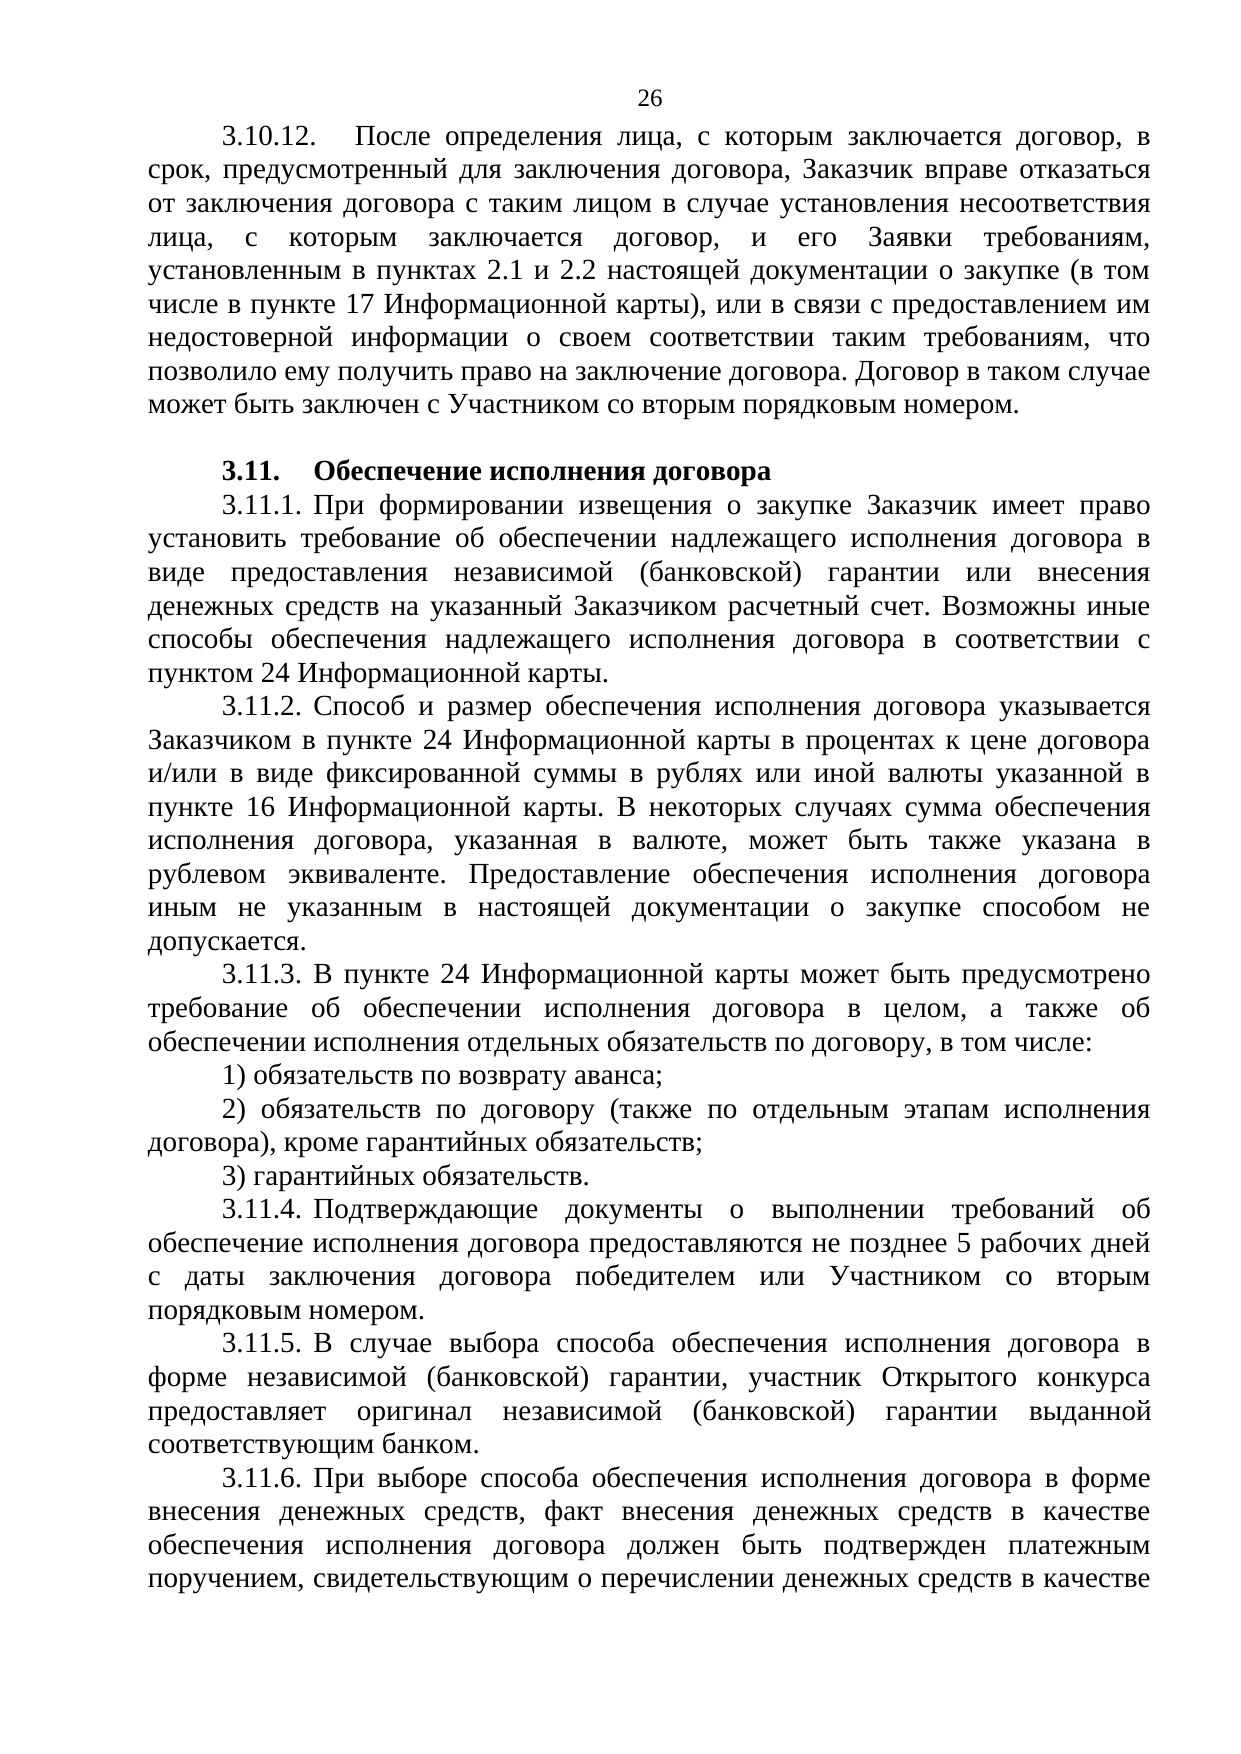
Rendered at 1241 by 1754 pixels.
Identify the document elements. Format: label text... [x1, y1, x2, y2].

list После определения лица, с которым заключается договор, в срок, предусмотренный для заключения договора, Заказчик вправе отказаться от заключения договора с таким лицом в случае установления несоответствия лица, с которым заключается договор, и его Заявки требованиям, установленным в пунктах 2.1 и 2.2 настоящей документации о закупке (в том числе в пункте 17 Информационной карты), или в связи с предоставлением им недостоверной информации о своем соответствии таким требованиям, что позволило ему получить право на заключение договора. Договор в таком случае может быть заключен с Участником со вторым порядковым номером. [148, 118, 1152, 420]
list В пункте 24 Информационной карты может быть предусмотрено требование об обеспечении исполнения договора в целом, а также об обеспечении исполнения отдельных обязательств по договору, в том числе: [148, 957, 1152, 1057]
list В случае выбора способа обеспечения исполнения договора в форме независимой (банковской) гарантии, участник Открытого конкурса предоставляет оригинал независимой (банковской) гарантии выданной соответствующим банком. [148, 1326, 1152, 1460]
list При формировании извещения о закупке Заказчик имеет право установить требование об обеспечении надлежащего исполнения договора в виде предоставления независимой (банковской) гарантии или внесения денежных средств на указанный Заказчиком расчетный счет. Возможны иные способы обеспечения надлежащего исполнения договора в соответствии с пунктом 24 Информационной карты. [148, 487, 1152, 688]
list Способ и размер обеспечения исполнения договора указывается Заказчиком в пункте 24 Информационной карты в процентах к цене договора и/или в виде фиксированной суммы в рублях или иной валюты указанной в пункте 16 Информационной карты. В некоторых случаях сумма обеспечения исполнения договора, указанная в валюте, может быть также указана в рублевом эквиваленте. Предоставление обеспечения исполнения договора иным не указанным в настоящей документации о закупке способом не допускается. [148, 688, 1152, 957]
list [148, 1460, 1152, 1594]
list 1) обязательств по возврату аванса; [148, 1057, 1152, 1091]
list Обеспечение исполнения договора [148, 453, 1152, 487]
list 3) гарантийных обязательств. [148, 1158, 1152, 1191]
list 2) обязательств по договору (также по отдельным этапам исполнения договора), кроме гарантийных обязательств; [148, 1091, 1152, 1158]
list Подтверждающие документы о выполнении требований об обеспечение исполнения договора предоставляются не позднее 5 рабочих дней с даты заключения договора победителем или Участником со вторым порядковым номером. [148, 1191, 1152, 1326]
